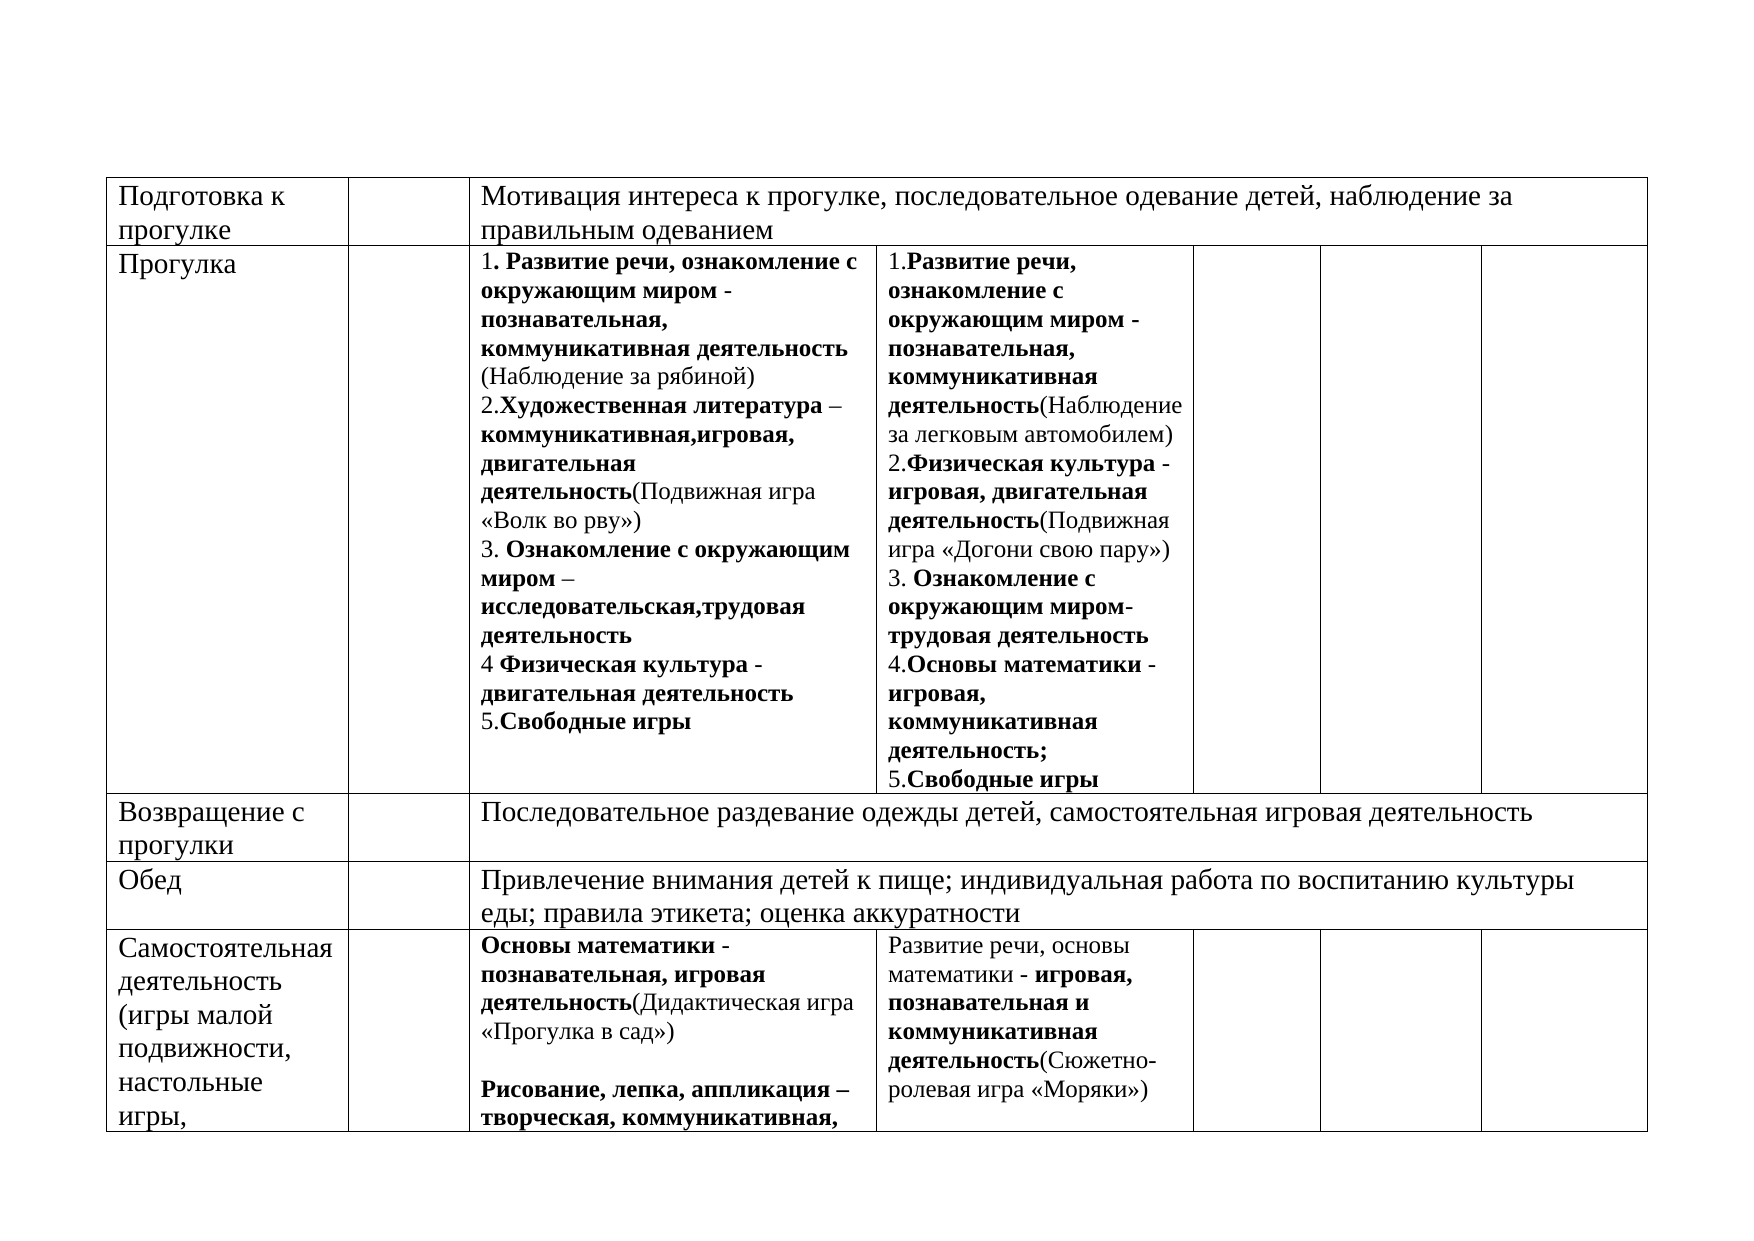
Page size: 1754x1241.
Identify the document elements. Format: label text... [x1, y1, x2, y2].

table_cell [107, 930, 348, 1131]
table_cell Последовательное раздевание одежды детей, самостоятельная игровая деятельность [470, 794, 1647, 861]
table_cell Мотивация интереса к прогулке, последовательное одевание детей, наблюдение за правильным одеванием [470, 178, 1647, 245]
table_cell [1321, 246, 1481, 793]
table_cell Обед [107, 862, 348, 929]
table_cell Возвращение с прогулки [107, 794, 348, 861]
table_cell 1. Развитие речи, ознакомление с окружающим миром - познавательная, коммуникативная деятельность (Наблюдение за рябиной) 2.Художественная литература – коммуникативная,игровая, двигательная деятельность(Подвижная игра «Волк во рву») 3. Ознакомление с окружающим миром – исследовательская,трудовая деятельность 4 Физическая культура - двигательная деятельность 5.Свободные игры [470, 246, 876, 793]
table_cell Подготовка к прогулке [107, 178, 348, 245]
table_cell 1.Развитие речи, ознакомление с окружающим миром - познавательная, коммуникативная деятельность(Наблюдение за легковым автомобилем) 2.Физическая культура - игровая, двигательная деятельность(Подвижная игра «Догони свою пару») 3. Ознакомление с окружающим миром- трудовая деятельность 4.Основы математики - игровая, коммуникативная деятельность; 5.Свободные игры [877, 246, 1193, 793]
table_cell [349, 178, 469, 245]
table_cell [470, 930, 876, 1131]
table_cell [1194, 246, 1320, 793]
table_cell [877, 930, 1193, 1131]
table_cell [1194, 930, 1320, 1131]
table_cell [1482, 930, 1647, 1131]
table_cell [349, 930, 469, 1131]
table_cell Привлечение внимания детей к пище; индивидуальная работа по воспитанию культуры еды; правила этикета; оценка аккуратности [470, 862, 1647, 929]
table_cell [1321, 930, 1481, 1131]
table_cell [349, 246, 469, 793]
table_cell [349, 794, 469, 861]
table_cell [1482, 246, 1647, 793]
table_cell Прогулка [107, 246, 348, 793]
table_cell [349, 862, 469, 929]
